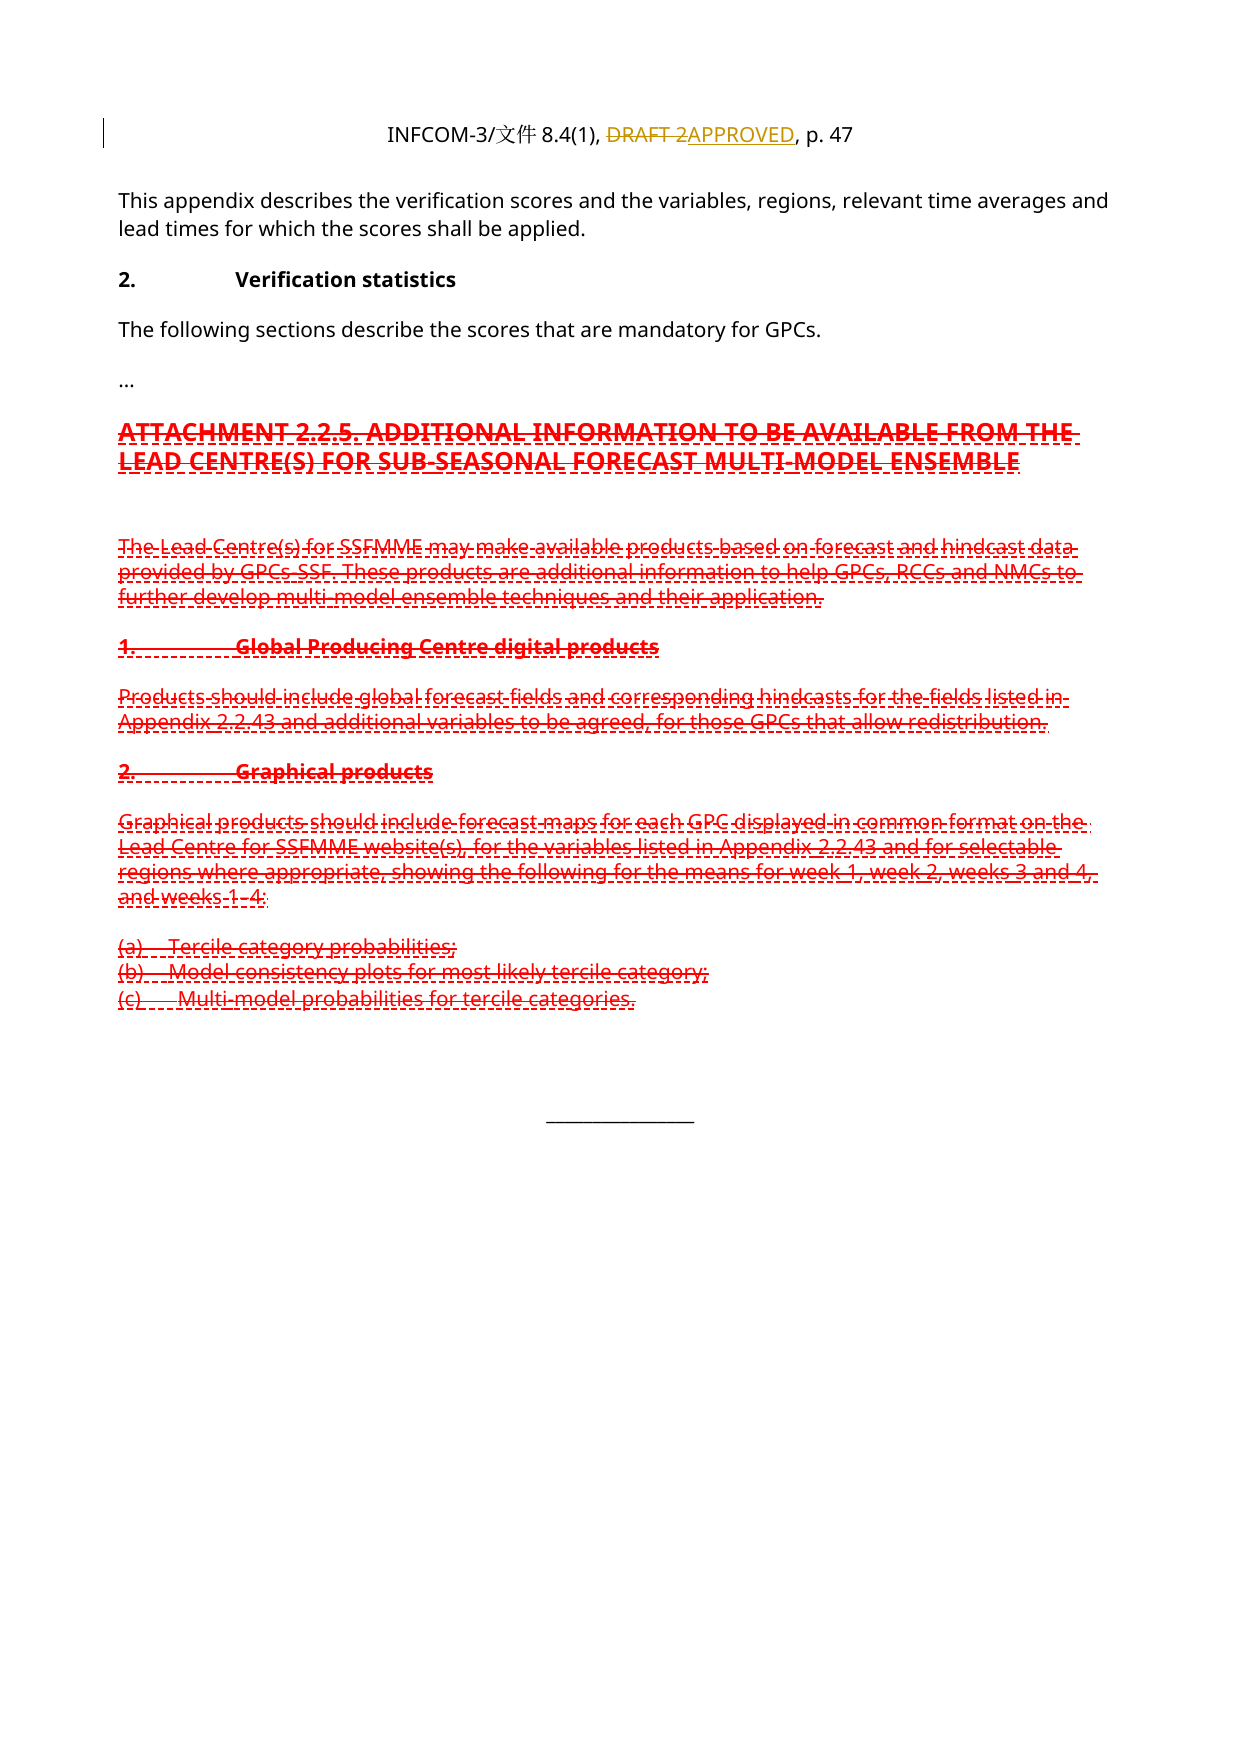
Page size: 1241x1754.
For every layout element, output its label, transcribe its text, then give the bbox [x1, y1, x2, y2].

text 2. Graphical products [118, 759, 1122, 784]
text This appendix describes the verification scores and the variables, regions, relevant time averages and lead times for which the scores shall be applied. [118, 186, 1122, 243]
text 1. Global Producing Centre digital products [118, 634, 1122, 659]
text … [118, 368, 1122, 393]
text The following sections describe the scores that are mandatory for GPCs. [118, 318, 1122, 343]
text Graphical products should include forecast maps for each GPC displayed in common format on the Lead Centre for SSFMME website(s), for the variables listed in Appendix 2.2.43 and for selectable regions where appropriate, showing the following for the means for week 1, week 2, weeks 3 and 4, and weeks 1–4: [118, 809, 1122, 909]
text 2. Verification statistics [118, 268, 1122, 293]
text (a) Tercile category probabilities; [118, 934, 1122, 959]
text ________________ [118, 1098, 1122, 1126]
text Products should include global forecast fields and corresponding hindcasts for the fields listed in Appendix 2.2.43 and additional variables to be agreed, for those GPCs that allow redistribution. [118, 684, 1122, 734]
text (b) Model consistency plots for most likely tercile category; [118, 959, 1122, 984]
text The Lead Centre(s) for SSFMME may make available products based on forecast and hindcast data provided by GPCs-SSF. These products are additional information to help GPCs, RCCs and NMCs to further develop multi-model ensemble techniques and their application. [118, 534, 1122, 609]
text (c) Multi-model probabilities for tercile categories. [118, 984, 1122, 1013]
text Attachment 2.2.5. Additional information to be available from the Lead Centre(s) for sub-seasonal forecast multi-model ensemble [118, 418, 1122, 476]
